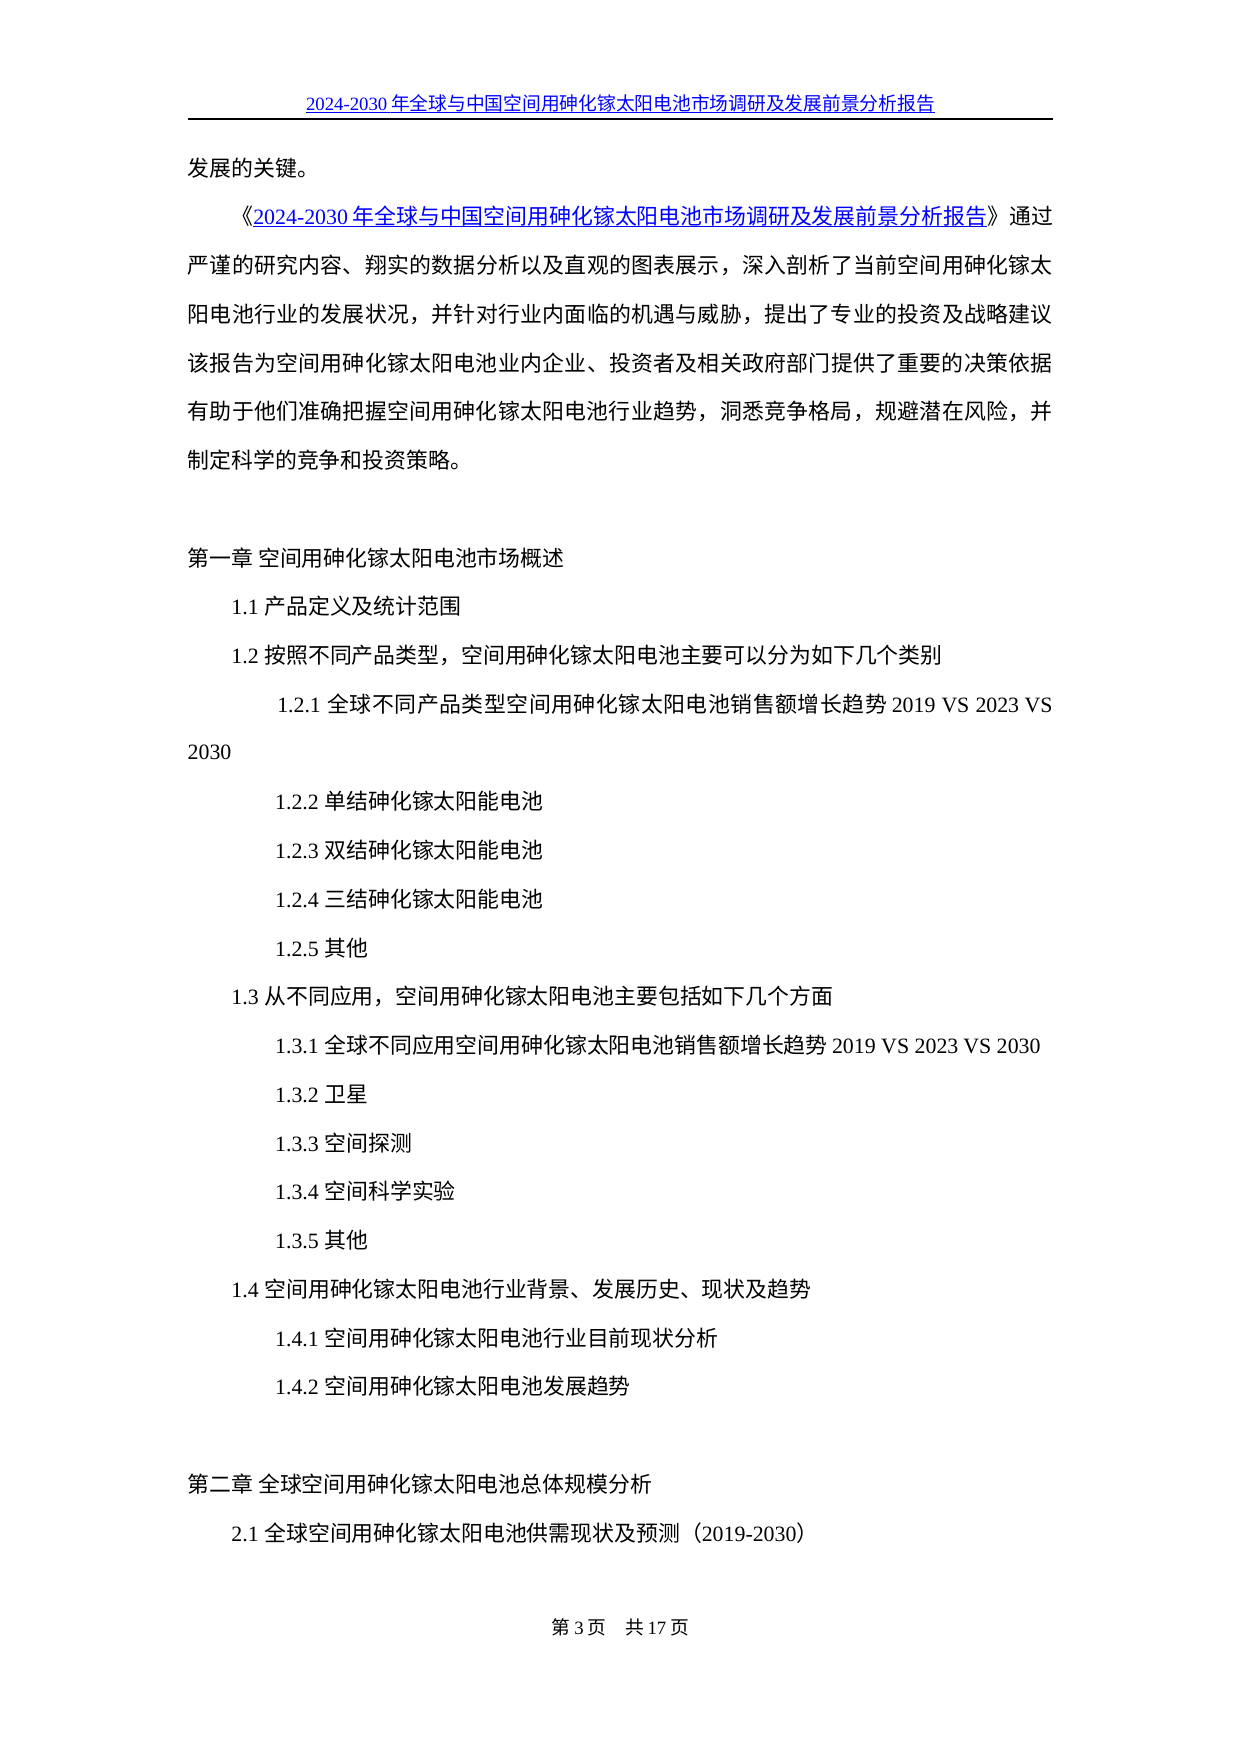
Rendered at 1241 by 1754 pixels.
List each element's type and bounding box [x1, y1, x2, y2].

text [187, 150, 1053, 1548]
